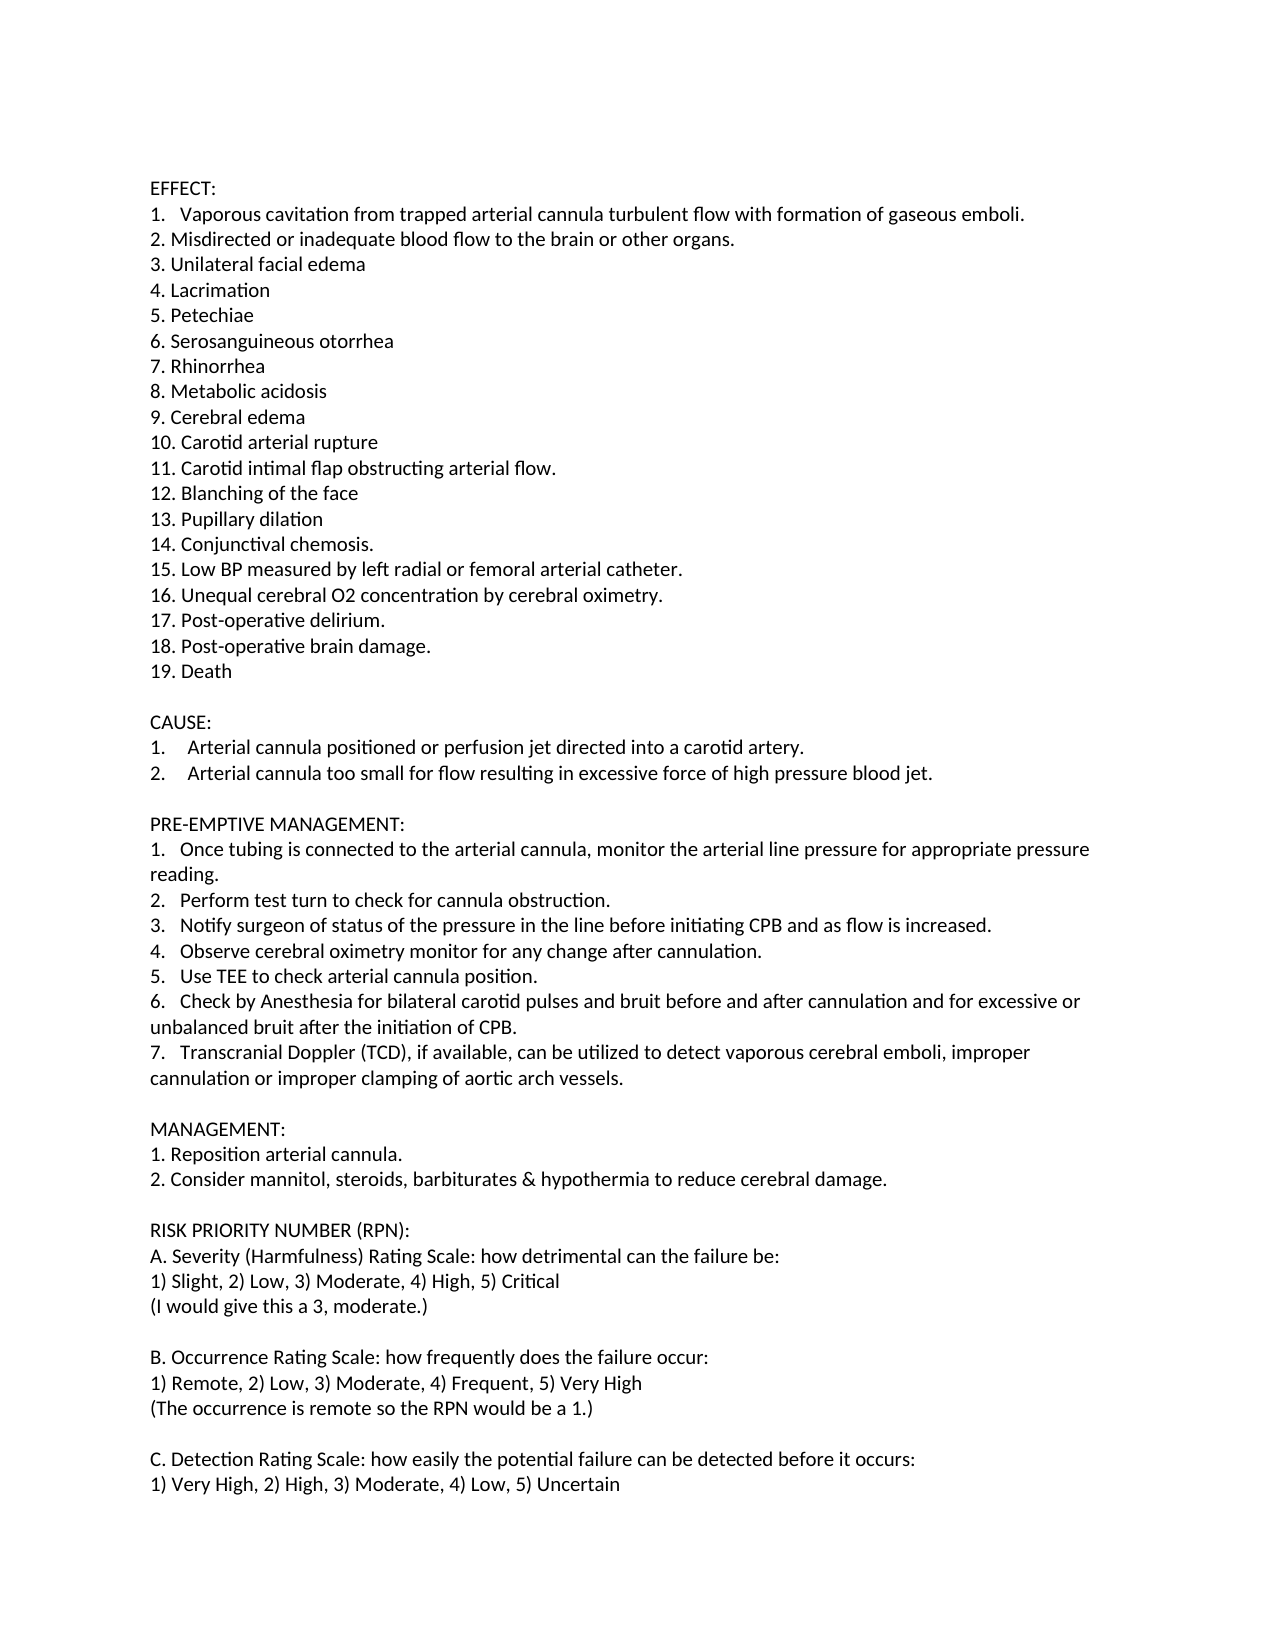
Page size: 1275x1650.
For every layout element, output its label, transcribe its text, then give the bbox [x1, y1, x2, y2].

text 12. Blanching of the face [150, 480, 1125, 506]
text MANAGEMENT: [150, 1116, 1125, 1141]
text 7. Rhinorrhea [150, 353, 1125, 379]
text 1) Slight, 2) Low, 3) Moderate, 4) High, 5) Critical [150, 1268, 1125, 1294]
text EFFECT: [150, 175, 1125, 201]
text 2. Misdirected or inadequate blood flow to the brain or other organs. [150, 226, 1125, 252]
text 11. Carotid intimal flap obstructing arterial flow. [150, 455, 1125, 480]
list Once tubing is connected to the arterial cannula, monitor the arterial line pressure for appropriate pressure reading. [150, 836, 1125, 887]
text 19. Death [150, 658, 1125, 684]
text 18. Post-operative brain damage. [150, 633, 1125, 658]
text CAUSE: [150, 709, 1125, 734]
text 17. Post-operative delirium. [150, 607, 1125, 633]
text PRE-EMPTIVE MANAGEMENT: [150, 811, 1125, 836]
text 15. Low BP measured by left radial or femoral arterial catheter. [150, 557, 1125, 582]
text 8. Metabolic acidosis [150, 379, 1125, 404]
list Transcranial Doppler (TCD), if available, can be utilized to detect vaporous cerebral emboli, improper cannulation or improper clamping of aortic arch vessels. [150, 1039, 1125, 1090]
text 10. Carotid arterial rupture [150, 429, 1125, 455]
list Arterial cannula positioned or perfusion jet directed into a carotid artery. [150, 734, 1125, 760]
text C. Detection Rating Scale: how easily the potential failure can be detected before it occurs: [150, 1446, 1125, 1472]
list Notify surgeon of status of the pressure in the line before initiating CPB and as flow is increased. [150, 912, 1125, 938]
text 14. Conjunctival chemosis. [150, 531, 1125, 557]
text 13. Pupillary dilation [150, 506, 1125, 531]
text 1) Very High, 2) High, 3) Moderate, 4) Low, 5) Uncertain [150, 1472, 1125, 1497]
list Perform test turn to check for cannula obstruction. [150, 887, 1125, 912]
text 2. Consider mannitol, steroids, barbiturates & hypothermia to reduce cerebral damage. [150, 1167, 1125, 1192]
text B. Occurrence Rating Scale: how frequently does the failure occur: [150, 1344, 1125, 1370]
text RISK PRIORITY NUMBER (RPN): [150, 1217, 1125, 1243]
list Arterial cannula too small for flow resulting in excessive force of high pressure blood jet. [150, 760, 1125, 785]
text (I would give this a 3, moderate.) [150, 1294, 1125, 1319]
list Vaporous cavitation from trapped arterial cannula turbulent flow with formation of gaseous emboli. [150, 201, 1125, 226]
text 5. Petechiae [150, 302, 1125, 328]
text A. Severity (Harmfulness) Rating Scale: how detrimental can the failure be: [150, 1243, 1125, 1268]
list Check by Anesthesia for bilateral carotid pulses and bruit before and after cannulation and for excessive or unbalanced bruit after the initiation of CPB. [150, 989, 1125, 1039]
list Use TEE to check arterial cannula position. [150, 963, 1125, 989]
text (The occurrence is remote so the RPN would be a 1.) [150, 1395, 1125, 1421]
text 4. Lacrimation [150, 277, 1125, 302]
text 9. Cerebral edema [150, 404, 1125, 429]
text 16. Unequal cerebral O2 concentration by cerebral oximetry. [150, 582, 1125, 607]
text 6. Serosanguineous otorrhea [150, 328, 1125, 353]
text 1) Remote, 2) Low, 3) Moderate, 4) Frequent, 5) Very High [150, 1370, 1125, 1395]
text 1. Reposition arterial cannula. [150, 1141, 1125, 1167]
text 3. Unilateral facial edema [150, 252, 1125, 277]
list Observe cerebral oximetry monitor for any change after cannulation. [150, 938, 1125, 963]
